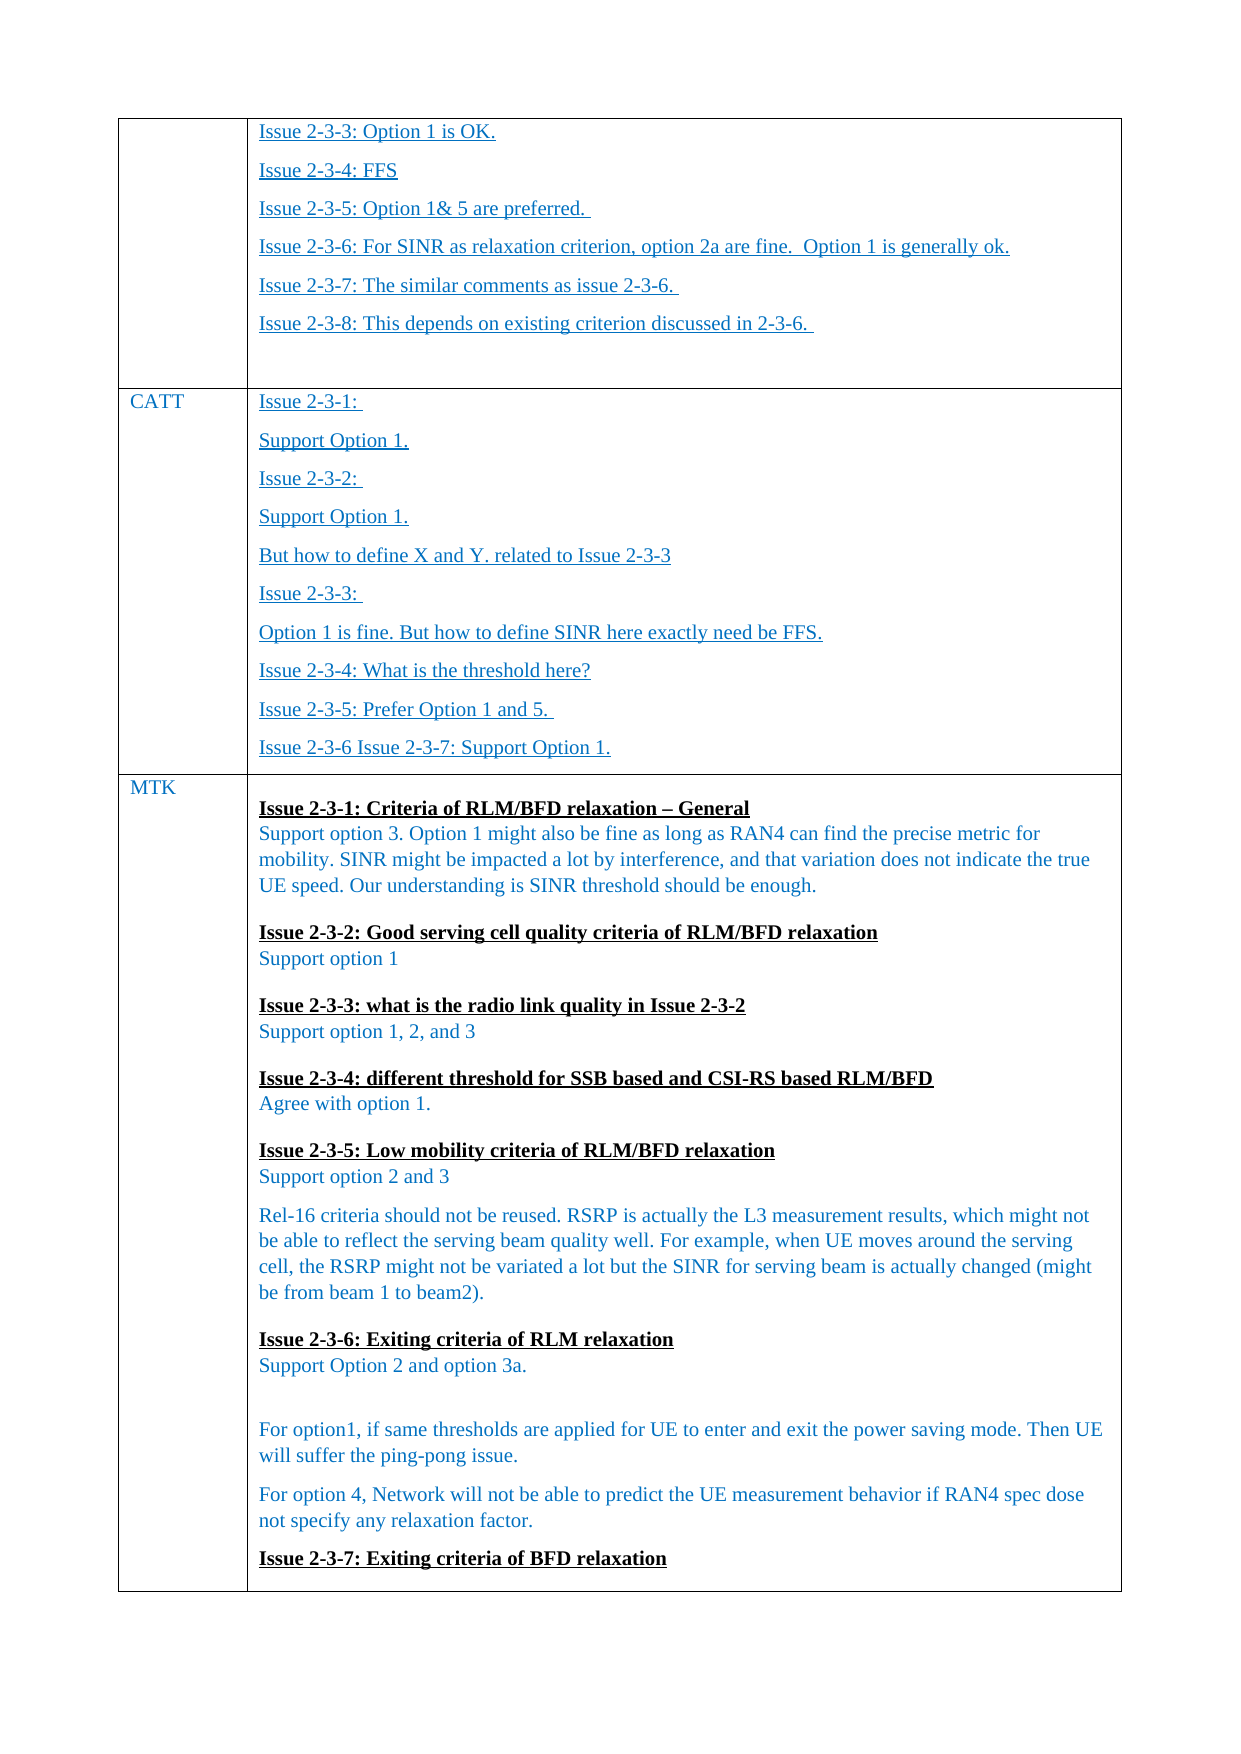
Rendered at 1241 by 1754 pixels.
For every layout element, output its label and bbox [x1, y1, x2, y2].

table_cell [248, 775, 1121, 1591]
table_cell [248, 119, 1121, 388]
table_cell [119, 775, 247, 1591]
table_cell [119, 119, 247, 388]
table_cell [248, 389, 1121, 773]
table_cell [119, 389, 247, 773]
